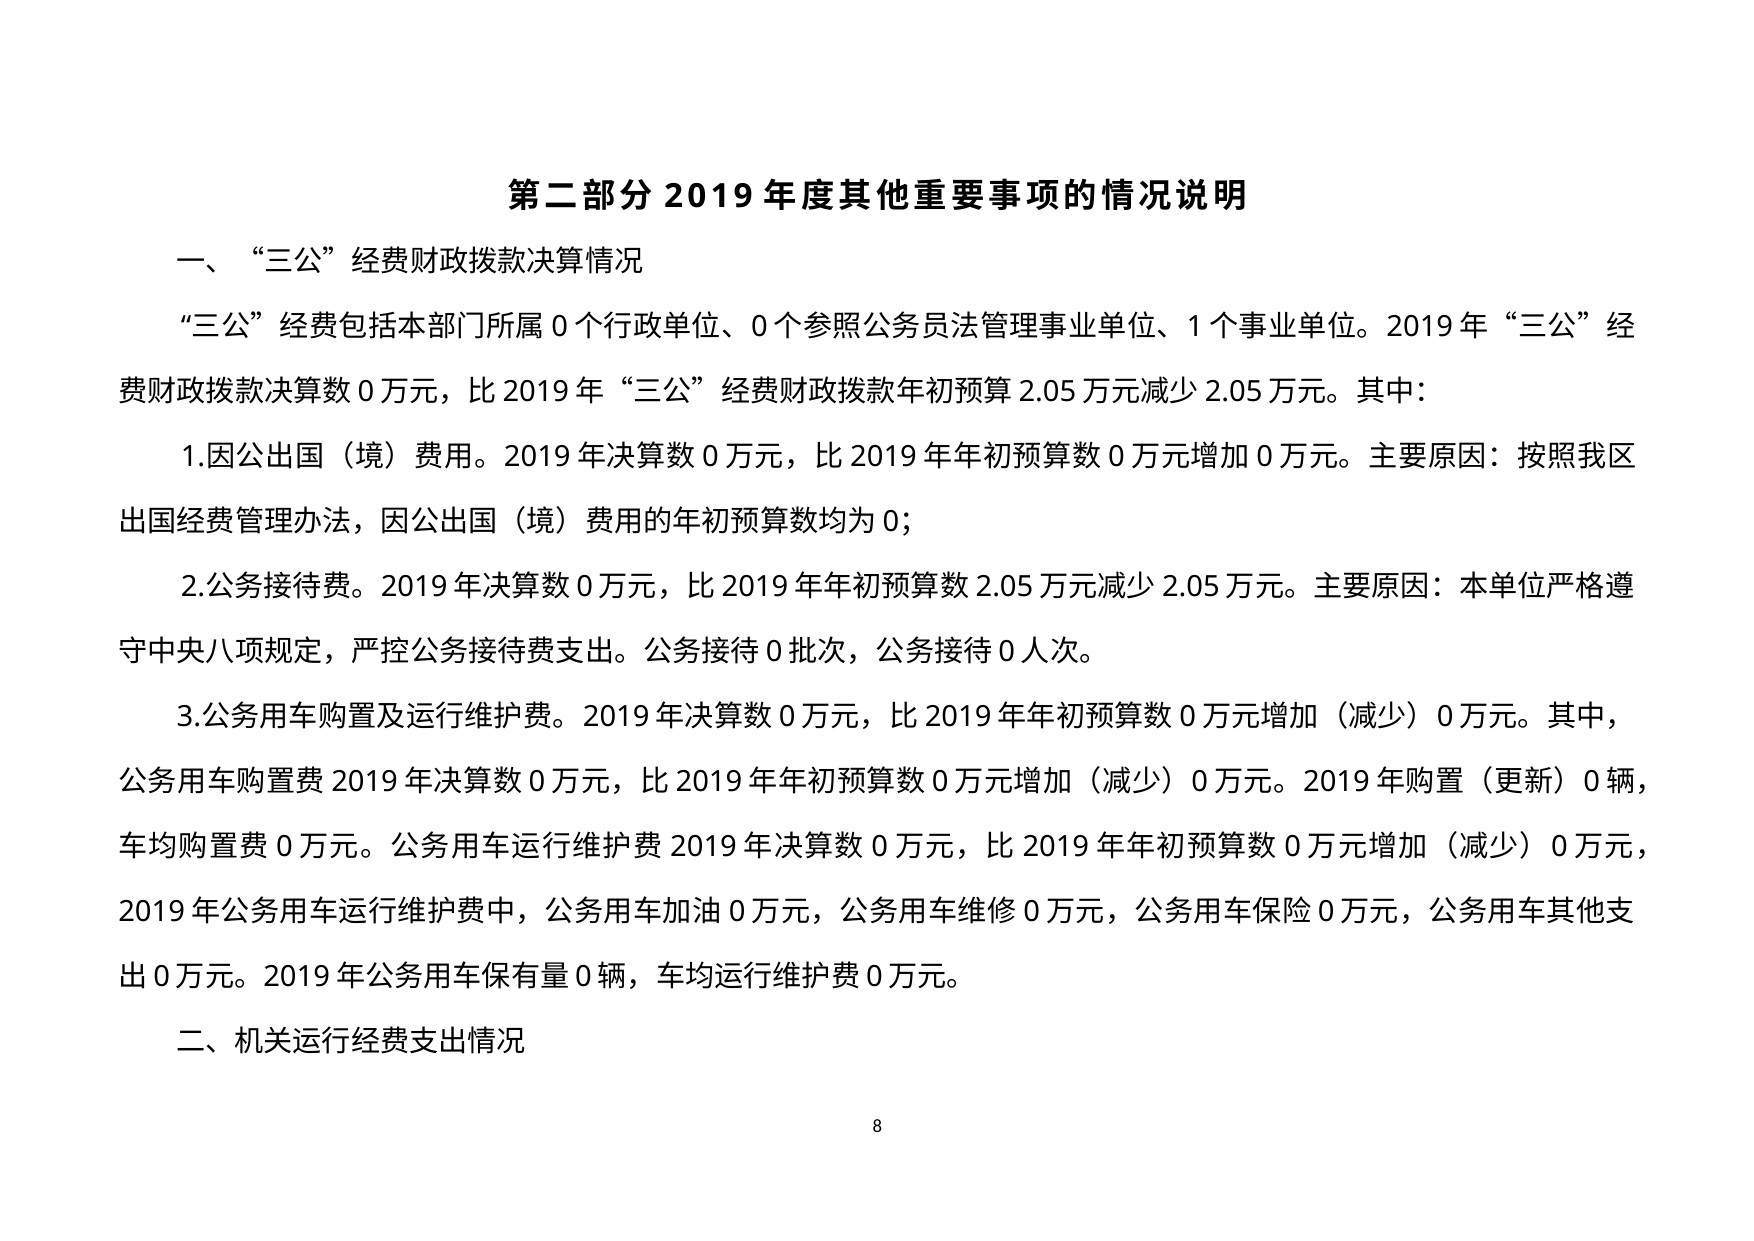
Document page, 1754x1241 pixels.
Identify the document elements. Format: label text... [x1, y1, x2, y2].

text 第二部分2019年度其他重要事项的情况说明 [118, 161, 1636, 226]
text 1.因公出国（境）费用。2019年决算数0万元，比2019年年初预算数0万元增加0万元。主要原因：按照我区出国经费管理办法，因公出国（境）费用的年初预算数均为0； [118, 421, 1636, 551]
text 二、机关运行经费支出情况 [118, 1006, 1636, 1071]
text “三公”经费包括本部门所属0个行政单位、0个参照公务员法管理事业单位、1个事业单位。2019年“三公”经费财政拨款决算数0万元，比2019年“三公”经费财政拨款年初预算2.05万元减少2.05万元。其中： [118, 291, 1636, 421]
text 3.公务用车购置及运行维护费。2019年决算数0万元，比2019年年初预算数0万元增加（减少）0万元。其中，公务用车购置费2019年决算数0万元，比2019年年初预算数0万元增加（减少）0万元。2019年购置（更新）0辆，车均购置费0万元。公务用车运行维护费2019年决算数0万元，比2019年年初预算数0万元增加（减少）0万元，2019年公务用车运行维护费中，公务用车加油0万元，公务用车维修0万元，公务用车保险0万元，公务用车其他支出0万元。2019年公务用车保有量0辆，车均运行维护费0万元。 [118, 681, 1636, 1006]
text 一、“三公”经费财政拨款决算情况 [118, 226, 1636, 291]
text 2.公务接待费。2019年决算数0万元，比2019年年初预算数2.05万元减少2.05万元。主要原因：本单位严格遵守中央八项规定，严控公务接待费支出。公务接待0批次，公务接待0人次。 [118, 551, 1636, 681]
